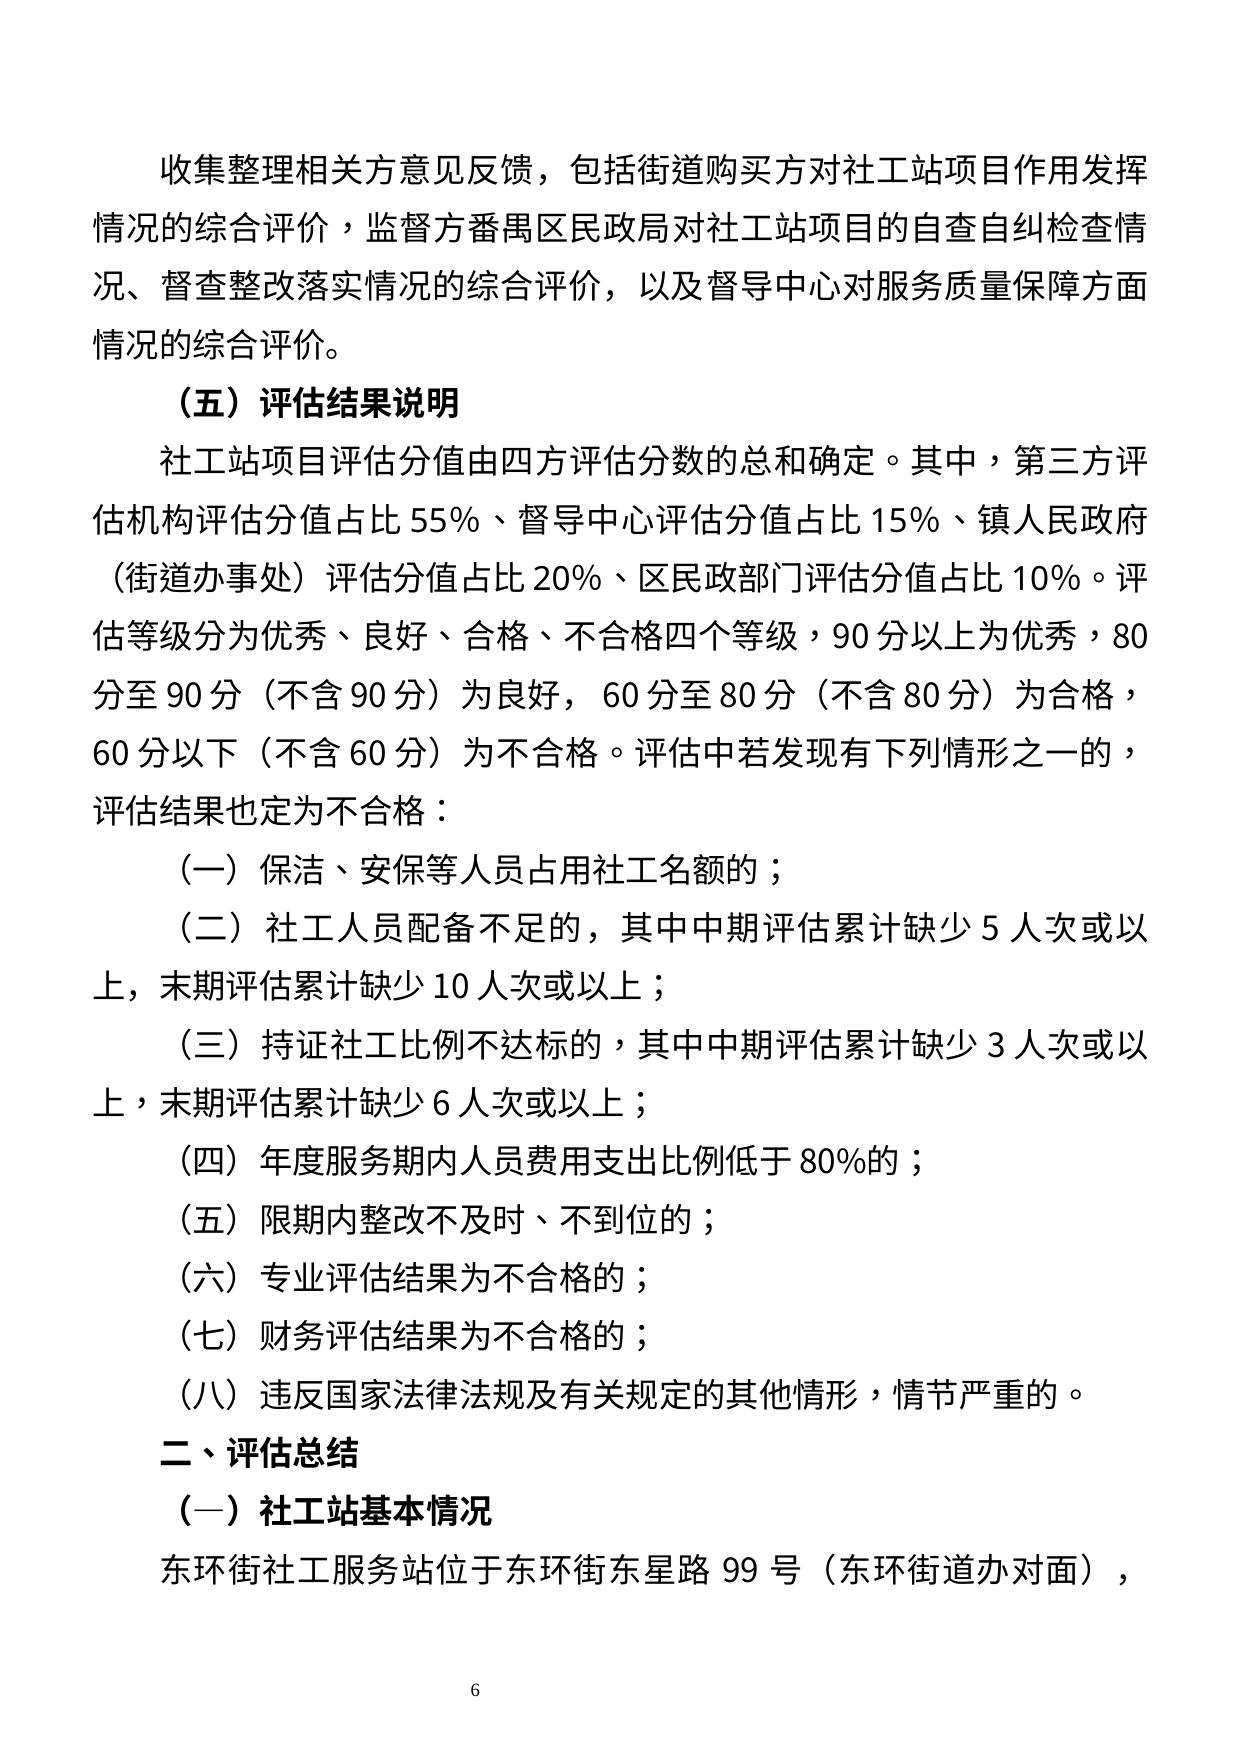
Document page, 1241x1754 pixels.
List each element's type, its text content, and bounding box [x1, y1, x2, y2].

list （一）保洁、安保等人员占用社工名额的； [92, 836, 1149, 894]
list （七）财务评估结果为不合格的； [92, 1302, 1149, 1361]
list （三）持证社工比例不达标的，其中中期评估累计缺少3人次或以上，末期评估累计缺少6人次或以上； [92, 1011, 1149, 1127]
list （四）年度服务期内人员费用支出比例低于80%的； [92, 1127, 1149, 1186]
text 社工站项目评估分值由四方评估分数的总和确定。其中，第三方评估机构评估分值占比55％、督导中心评估分值占比15％、镇人民政府（街道办事处）评估分值占比20％、区民政部门评估分值占比10％。评估等级分为优秀、良好、合格、不合格四个等级，90分以上为优秀，80分至90分（不含90分）为良好， 60分至80分（不含80分）为合格，60分以下（不含60分）为不合格。评估中若发现有下列情形之一的，评估结果也定为不合格： [92, 427, 1149, 836]
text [92, 1536, 1149, 1594]
list （八）违反国家法律法规及有关规定的其他情形，情节严重的。 [92, 1361, 1149, 1419]
text 收集整理相关方意见反馈，包括街道购买方对社工站项目作用发挥情况的综合评价，监督方番禺区民政局对社工站项目的自查自纠检查情况、督查整改落实情况的综合评价，以及督导中心对服务质量保障方面情况的综合评价。 [92, 136, 1149, 369]
text （五）评估结果说明 [92, 369, 1149, 427]
list （六）专业评估结果为不合格的； [92, 1244, 1149, 1302]
list （二）社工人员配备不足的，其中中期评估累计缺少5人次或以上，末期评估累计缺少10人次或以上； [92, 894, 1149, 1011]
text （―）社工站基本情况 [92, 1477, 1149, 1536]
list （五）限期内整改不及时、不到位的； [92, 1186, 1149, 1244]
text 二、评估总结 [92, 1419, 1149, 1477]
